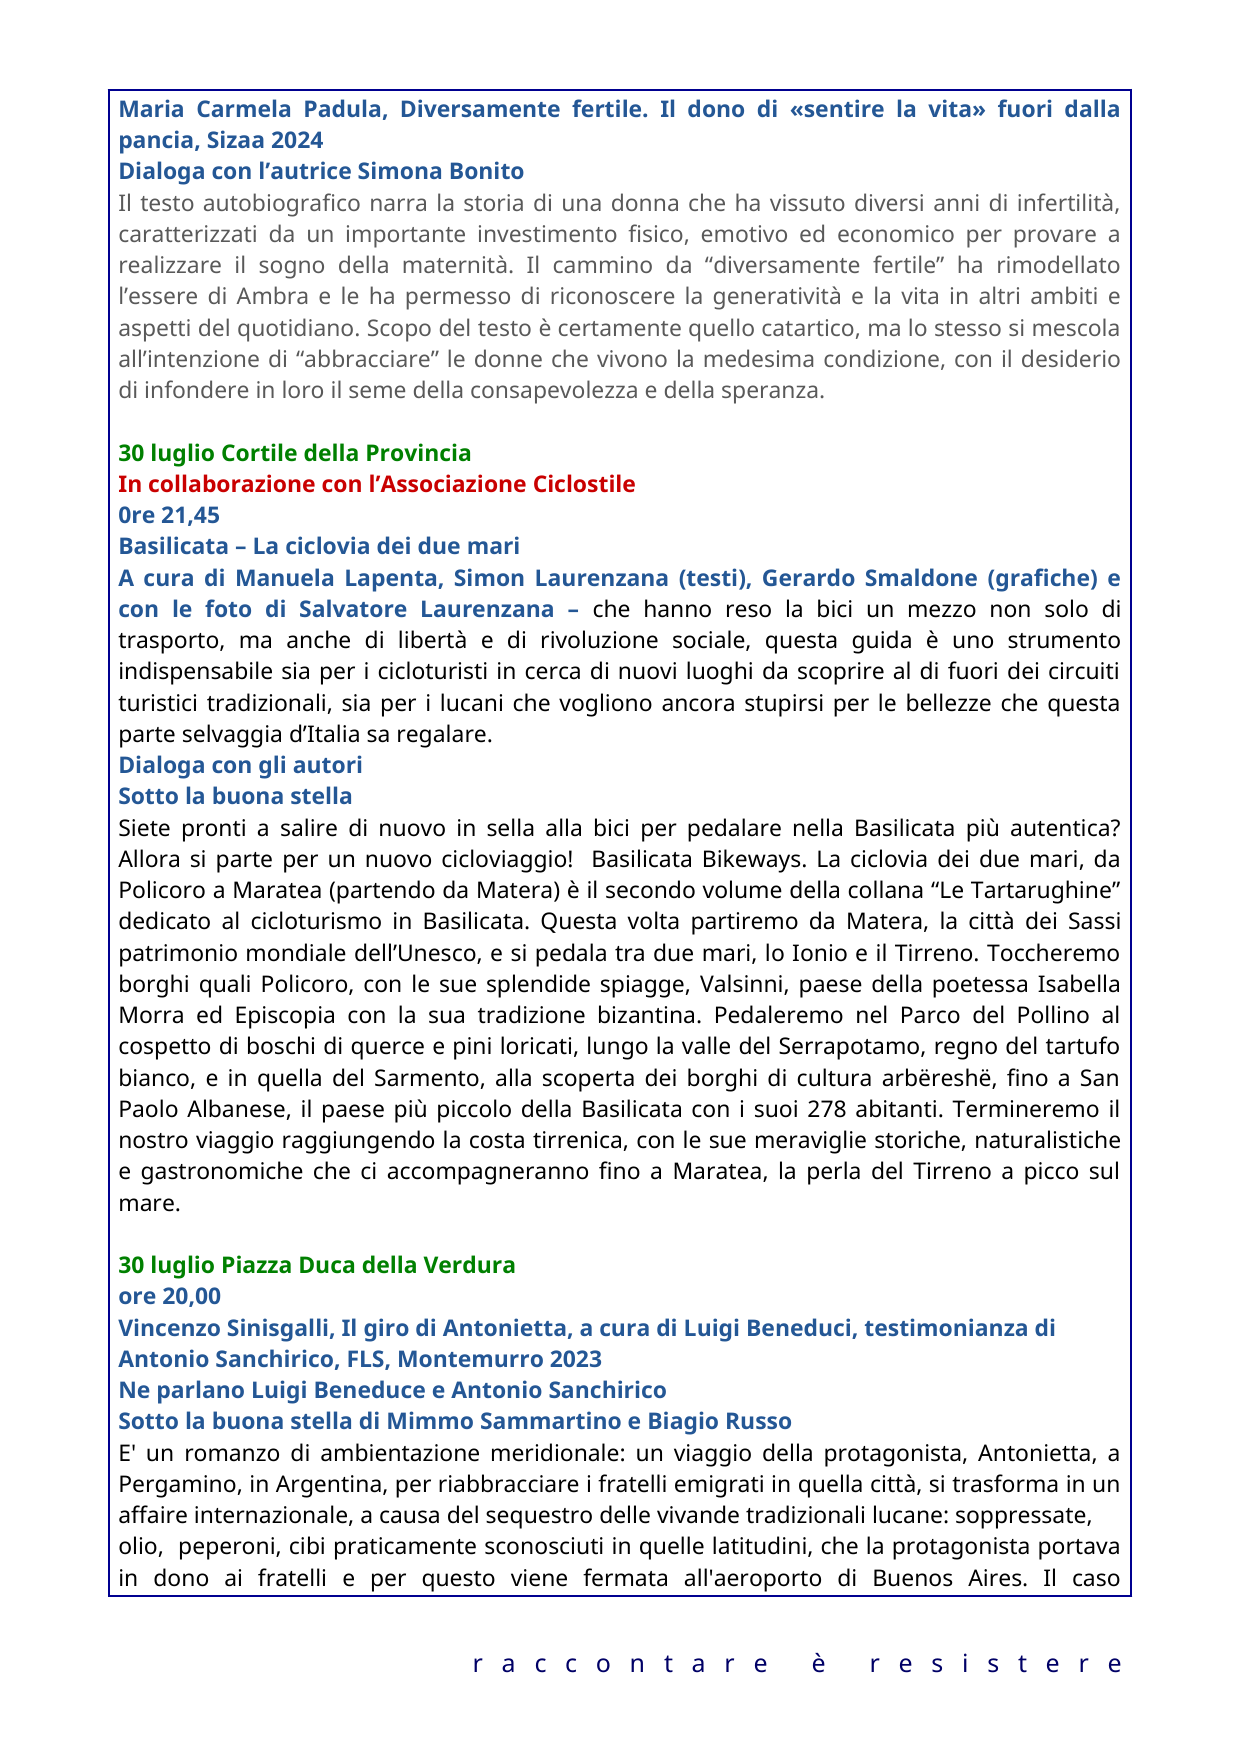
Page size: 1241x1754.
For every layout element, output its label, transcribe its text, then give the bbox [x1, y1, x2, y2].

text Basilicata – La ciclovia dei due mari [118, 530, 1122, 562]
text Dialoga con l’autrice Simona Bonito [118, 155, 1122, 187]
text Ne parlano Luigi Beneduce e Antonio Sanchirico [118, 1374, 1122, 1405]
text Siete pronti a salire di nuovo in sella alla bici per pedalare nella Basilicata più autentica? Allora si parte per un nuovo cicloviaggio! Basilicata Bikeways. La ciclovia dei due mari, da Policoro a Maratea (partendo da Matera) è il secondo volume della collana “Le Tartarughine” dedicato al cicloturismo in Basilicata. Questa volta partiremo da Matera, la città dei Sassi patrimonio mondiale dell’Unesco, e si pedala tra due mari, lo Ionio e il Tirreno. Toccheremo borghi quali Policoro, con le sue splendide spiagge, Valsinni, paese della poetessa Isabella Morra ed Episcopia con la sua tradizione bizantina. Pedaleremo nel Parco del Pollino al cospetto di boschi di querce e pini loricati, lungo la valle del Serrapotamo, regno del tartufo bianco, e in quella del Sarmento, alla scoperta dei borghi di cultura arbëreshë, fino a San Paolo Albanese, il paese più piccolo della Basilicata con i suoi 278 abitanti. Termineremo il nostro viaggio raggiungendo la costa tirrenica, con le sue meraviglie storiche, naturalistiche e gastronomiche che ci accompagneranno fino a Maratea, la perla del Tirreno a picco sul mare. [118, 812, 1122, 1218]
text E' un romanzo di ambientazione meridionale: un viaggio della protagonista, Antonietta, a Pergamino, in Argentina, per riabbracciare i fratelli emigrati in quella città, si trasforma in un affaire internazionale, a causa del sequestro delle vivande tradizionali lucane: soppressate, [118, 1437, 1122, 1526]
text ore 20,00 [118, 1280, 1122, 1312]
text Maria Carmela Padula, Diversamente fertile. Il dono di «sentire la vita» fuori dalla pancia, Sizaa 2024 [110, 91, 1130, 155]
text In collaborazione con l’Associazione Ciclostile [118, 468, 1122, 499]
text Vincenzo Sinisgalli, Il giro di Antonietta, a cura di Luigi Beneduci, testimonianza di Antonio Sanchirico, FLS, Montemurro 2023 [118, 1312, 1122, 1374]
text 30 luglio Cortile della Provincia [118, 437, 1122, 468]
text 0re 21,45 [118, 499, 1122, 530]
text Sotto la buona stella di Mimmo Sammartino e Biagio Russo [118, 1405, 1122, 1437]
text A cura di Manuela Lapenta, Simon Laurenzana (testi), Gerardo Smaldone (grafiche) e con le foto di Salvatore Laurenzana – che hanno reso la bici un mezzo non solo di trasporto, ma anche di libertà e di rivoluzione sociale, questa guida è uno strumento indispensabile sia per i cicloturisti in cerca di nuovi luoghi da scoprire al di fuori dei circuiti turistici tradizionali, sia per i lucani che vogliono ancora stupirsi per le bellezze che questa parte selvaggia d’Italia sa regalare. [118, 562, 1122, 749]
text Il testo autobiografico narra la storia di una donna che ha vissuto diversi anni di infertilità, caratterizzati da un importante investimento fisico, emotivo ed economico per provare a realizzare il sogno della maternità. Il cammino da “diversamente fertile” ha rimodellato l’essere di Ambra e le ha permesso di riconoscere la generatività e la vita in altri ambiti e aspetti del quotidiano. Scopo del testo è certamente quello catartico, ma lo stesso si mescola all’intenzione di “abbracciare” le donne che vivono la medesima condizione, con il desiderio di infondere in loro il seme della consapevolezza e della speranza. [118, 187, 1122, 405]
text Dialoga con gli autori [118, 749, 1122, 780]
text 30 luglio Piazza Duca della Verdura [118, 1249, 1122, 1280]
text Sotto la buona stella [118, 780, 1122, 812]
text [110, 1526, 1130, 1595]
